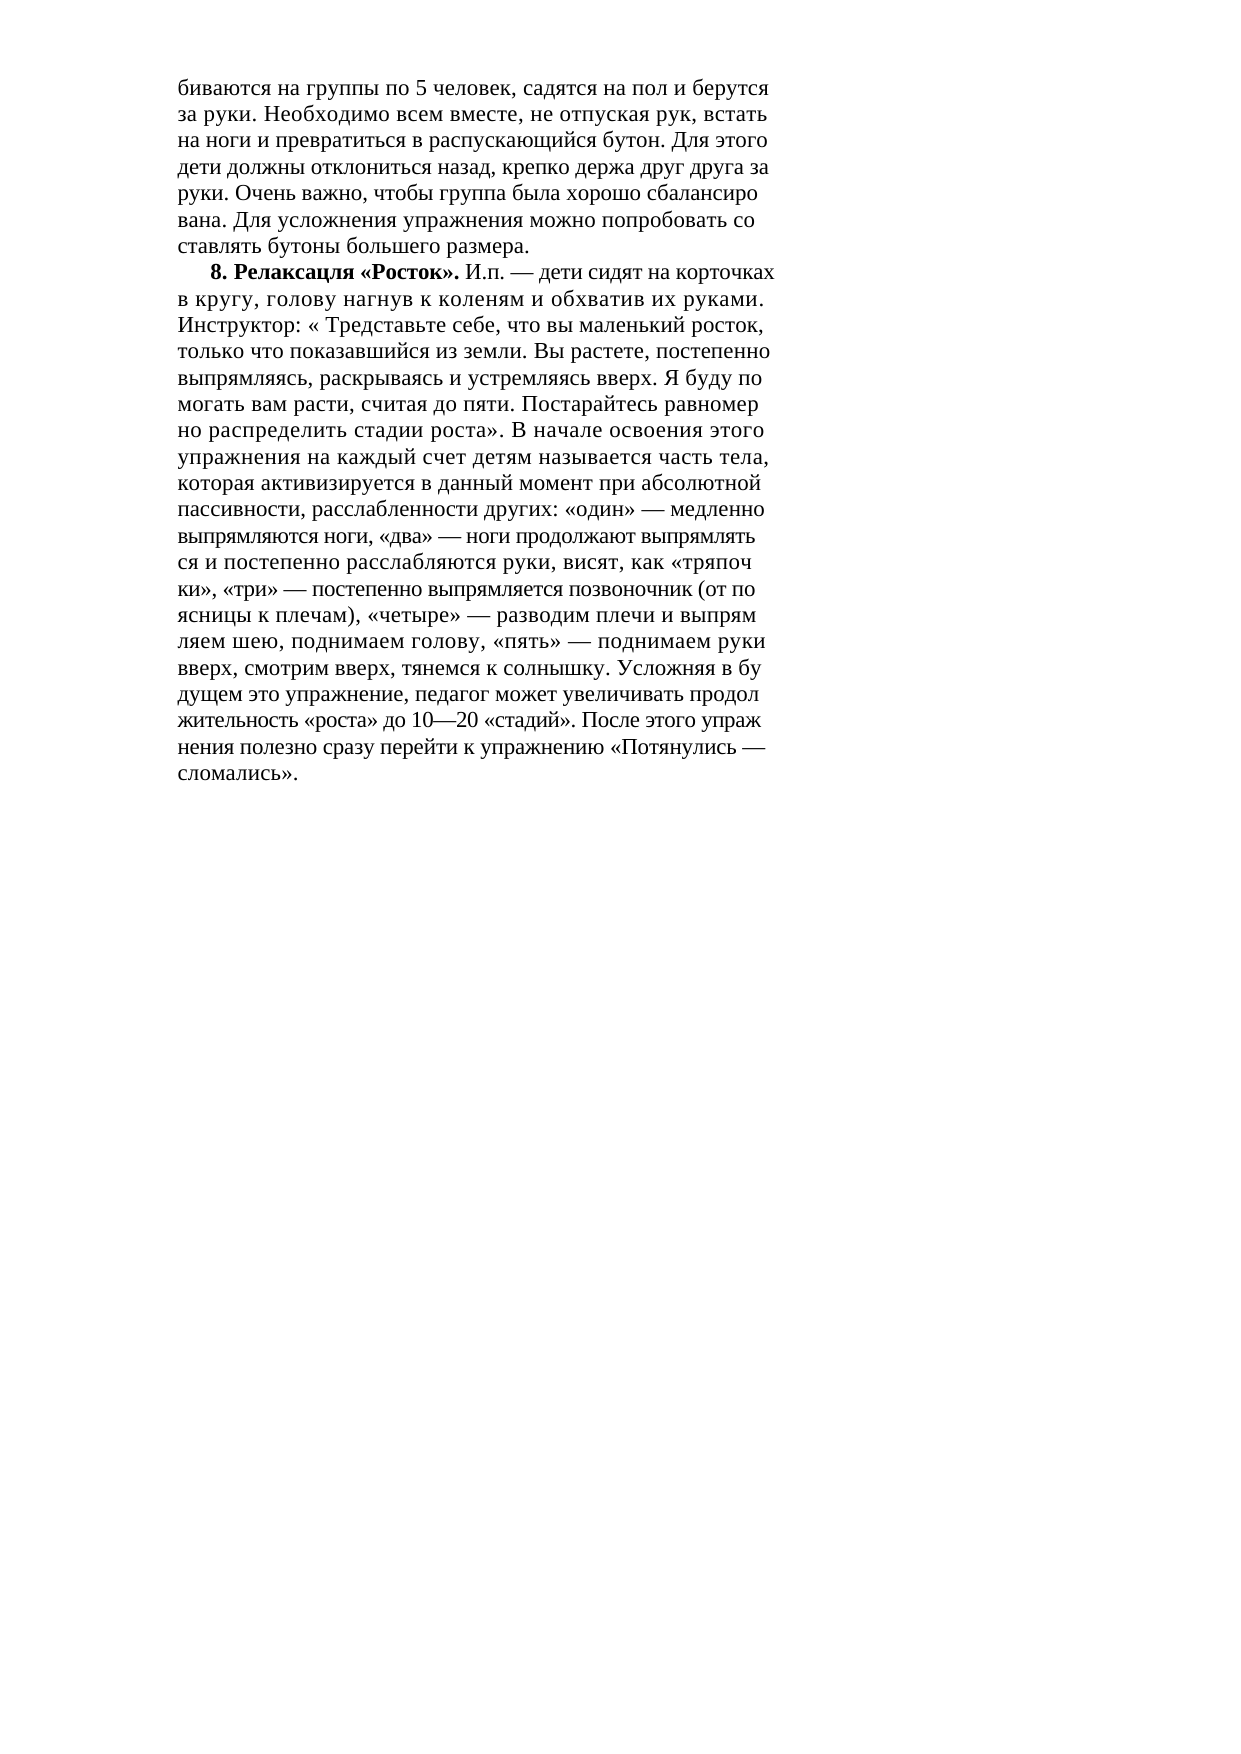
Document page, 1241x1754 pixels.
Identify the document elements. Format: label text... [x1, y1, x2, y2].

list Релаксацля «Росток». И.п. — дети сидят на корточках в кругу, голову нагнув к коленям и обхватив их руками. Инструктор: « Тредставьте себе, что вы маленький росток, только что показавшийся из земли. Вы растете, постепенно выпрямляясь, раскрываясь и устремляясь вверх. Я буду по могать вам расти, считая до пяти. Постарайтесь равномер но распределить стадии роста». В начале освоения этого упражнения на каждый счет детям называется часть тела, которая активизируется в данный момент при абсолютной пассивности, расслабленности других: «один» — медленно выпрямляются ноги, «два» — ноги продолжают выпрямлять ся и постепенно расслабляются руки, висят, как «тряпоч ки», «три» — постепенно выпрямляется позвоночник (от по ясницы к плечам), «четыре» — разводим плечи и выпрям ляем шею, поднимаем голову, «пять» — поднимаем руки вверх, смотрим вверх, тянемся к солнышку. Усложняя в бу дущем это упражнение, педагог может увеличивать продол жительность «роста» до 10—20 «стадий». После этого упраж нения полезно сразу перейти к упражнению «Потянулись — сломались». [177, 258, 1152, 785]
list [177, 74, 1152, 258]
